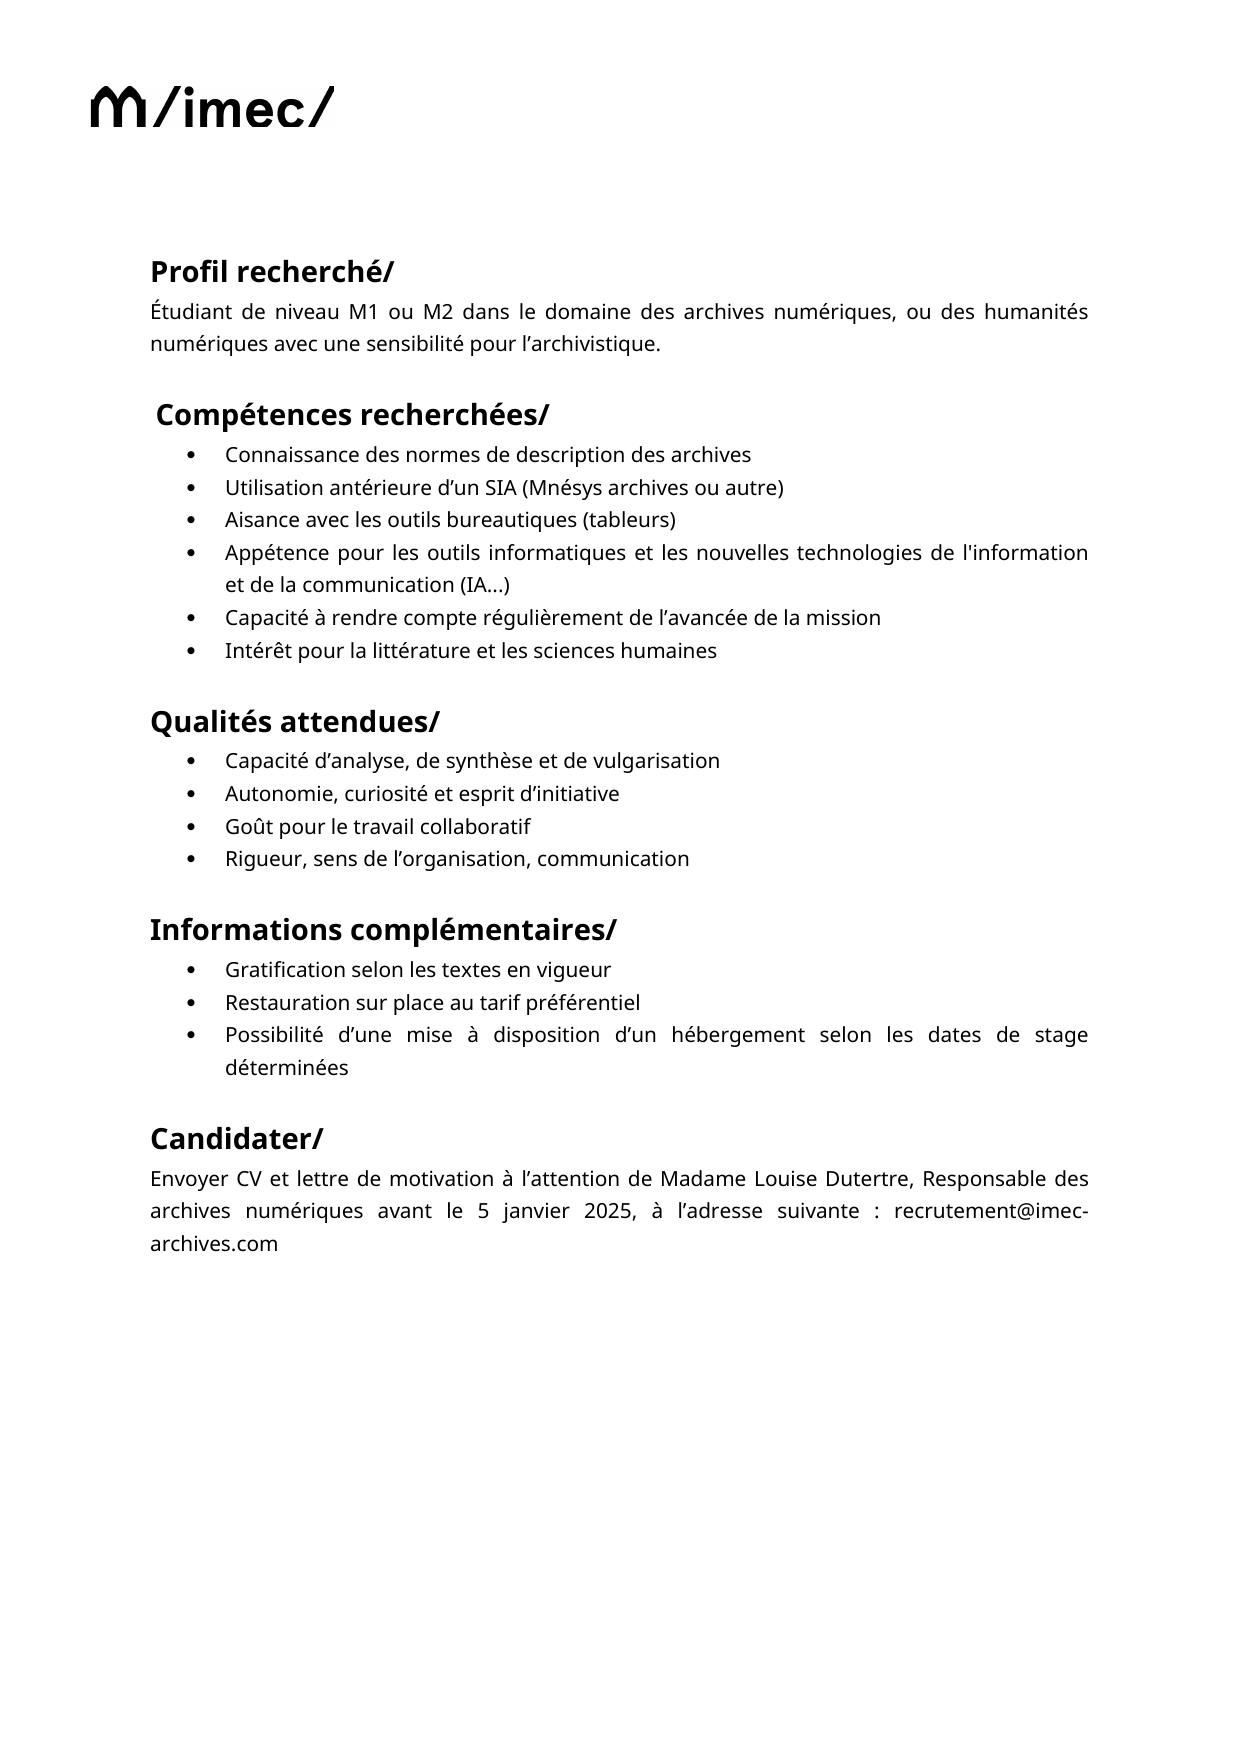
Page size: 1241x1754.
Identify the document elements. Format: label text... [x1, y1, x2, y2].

text Étudiant de niveau M1 ou M2 dans le domaine des archives numériques, ou des humanités numériques avec une sensibilité pour l’archivistique. [150, 297, 1090, 358]
list Restauration sur place au tarif préférentiel [187, 988, 1090, 1016]
list Possibilité d’une mise à disposition d’un hébergement selon les dates de stage déterminées [187, 1021, 1090, 1082]
list Aisance avec les outils bureautiques (tableurs) [187, 505, 1090, 534]
text Compétences recherchées/ [150, 394, 1090, 434]
list Intérêt pour la littérature et les sciences humaines [187, 636, 1090, 664]
text Profil recherché/ [150, 251, 1090, 291]
list Autonomie, curiosité et esprit d’initiative [187, 779, 1090, 808]
text Envoyer CV et lettre de motivation à l’attention de Madame Louise Dutertre, Responsable des archives numériques avant le 5 janvier 2025, à l’adresse suivante : recrutement@imec-archives.com [150, 1164, 1090, 1258]
text Candidater/ [150, 1118, 1090, 1158]
list Gratification selon les textes en vigueur [187, 955, 1090, 984]
list Capacité à rendre compte régulièrement de l’avancée de la mission [187, 603, 1090, 632]
list Connaissance des normes de description des archives [187, 440, 1090, 469]
text Qualités attendues/ [150, 701, 1090, 741]
list Rigueur, sens de l’organisation, communication [187, 844, 1090, 873]
list Goût pour le travail collaboratif [187, 812, 1090, 840]
list Appétence pour les outils informatiques et les nouvelles technologies de l'information et de la communication (IA...) [187, 538, 1090, 599]
text Informations complémentaires/ [150, 910, 1090, 949]
picture [90, 86, 334, 127]
list Utilisation antérieure d’un SIA (Mnésys archives ou autre) [187, 473, 1090, 501]
list Capacité d’analyse, de synthèse et de vulgarisation [187, 747, 1090, 775]
